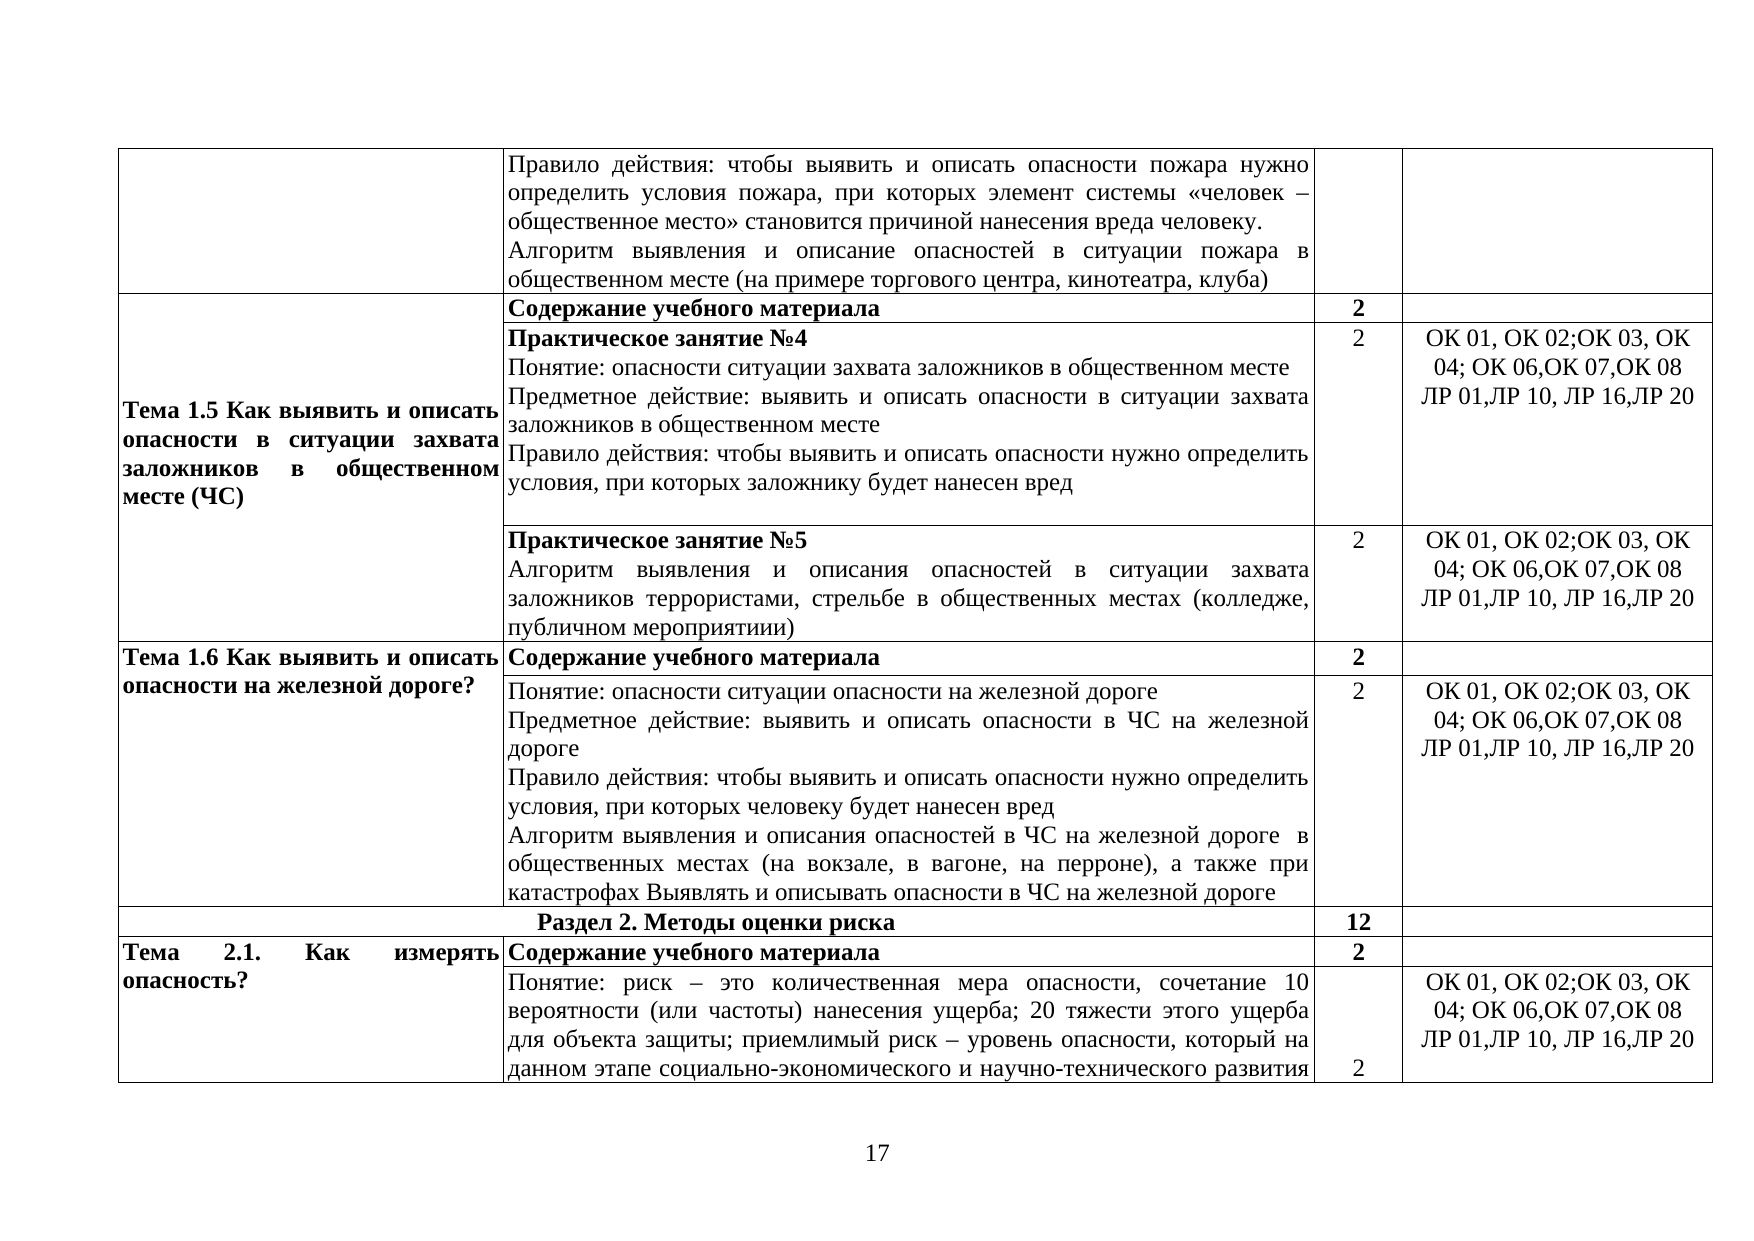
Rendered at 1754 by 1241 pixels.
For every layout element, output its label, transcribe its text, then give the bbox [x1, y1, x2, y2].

table_cell Содержание учебного материала [504, 937, 1314, 966]
table_cell Практическое занятие №4 Понятие: опасности ситуации захвата заложников в общественном месте Предметное действие: выявить и описать опасности в ситуации захвата заложников в общественном месте Правило действия: чтобы выявить и описать опасности нужно определить условия, при которых заложнику будет нанесен вред [504, 323, 1314, 524]
table_cell [1403, 937, 1712, 966]
table_cell Содержание учебного материала [504, 642, 1314, 675]
table_cell Тема 1.6 Как выявить и описать опасности на железной дороге? [119, 642, 503, 906]
table_cell [1403, 907, 1712, 936]
table_cell 2 [1315, 294, 1402, 322]
table_cell 2 [1315, 937, 1402, 966]
table_cell Раздел 2. Методы оценки риска [119, 907, 1314, 936]
table_cell 2 [1315, 967, 1402, 1082]
table_cell 2 [1315, 149, 1402, 292]
table_cell [1403, 642, 1712, 675]
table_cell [504, 149, 1314, 292]
table_cell 2 [1315, 323, 1402, 524]
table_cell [504, 967, 1314, 1082]
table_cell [1403, 149, 1712, 292]
table_cell ОК 01, ОК 02;ОК 03, ОК 04; ОК 06,ОК 07,ОК 08 ЛР 01,ЛР 10, ЛР 16,ЛР 20 [1403, 323, 1712, 524]
table_cell ОК 01, ОК 02;ОК 03, ОК 04; ОК 06,ОК 07,ОК 08 ЛР 01,ЛР 10, ЛР 16,ЛР 20 [1403, 676, 1712, 906]
table_cell [1403, 294, 1712, 322]
table_cell ОК 01, ОК 02;ОК 03, ОК 04; ОК 06,ОК 07,ОК 08 ЛР 01,ЛР 10, ЛР 16,ЛР 20 [1403, 526, 1712, 641]
table_cell Тема 2.1. Как измерять опасность? [119, 937, 503, 1082]
table_cell 2 [1315, 642, 1402, 675]
table_cell Тема 1.5 Как выявить и описать опасности в ситуации захвата заложников в общественном месте (ЧС) [119, 294, 503, 641]
table_cell 12 [1315, 907, 1402, 936]
table_cell 2 [1315, 676, 1402, 906]
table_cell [1403, 967, 1712, 1082]
table_cell Практическое занятие №5 Алгоритм выявления и описания опасностей в ситуации захвата заложников террористами, стрельбе в общественных местах (колледже, публичном мероприятиии) [504, 526, 1314, 641]
table_cell Понятие: опасности ситуации опасности на железной дороге Предметное действие: выявить и описать опасности в ЧС на железной дороге Правило действия: чтобы выявить и описать опасности нужно определить условия, при которых человеку будет нанесен вред Алгоритм выявления и описания опасностей в ЧС на железной дороге в общественных местах (на вокзале, в вагоне, на перроне), а также при катастрофах Выявлять и описывать опасности в ЧС на железной дороге [504, 676, 1314, 906]
table_cell 2 [1315, 526, 1402, 641]
table_cell Содержание учебного материала [504, 294, 1314, 322]
